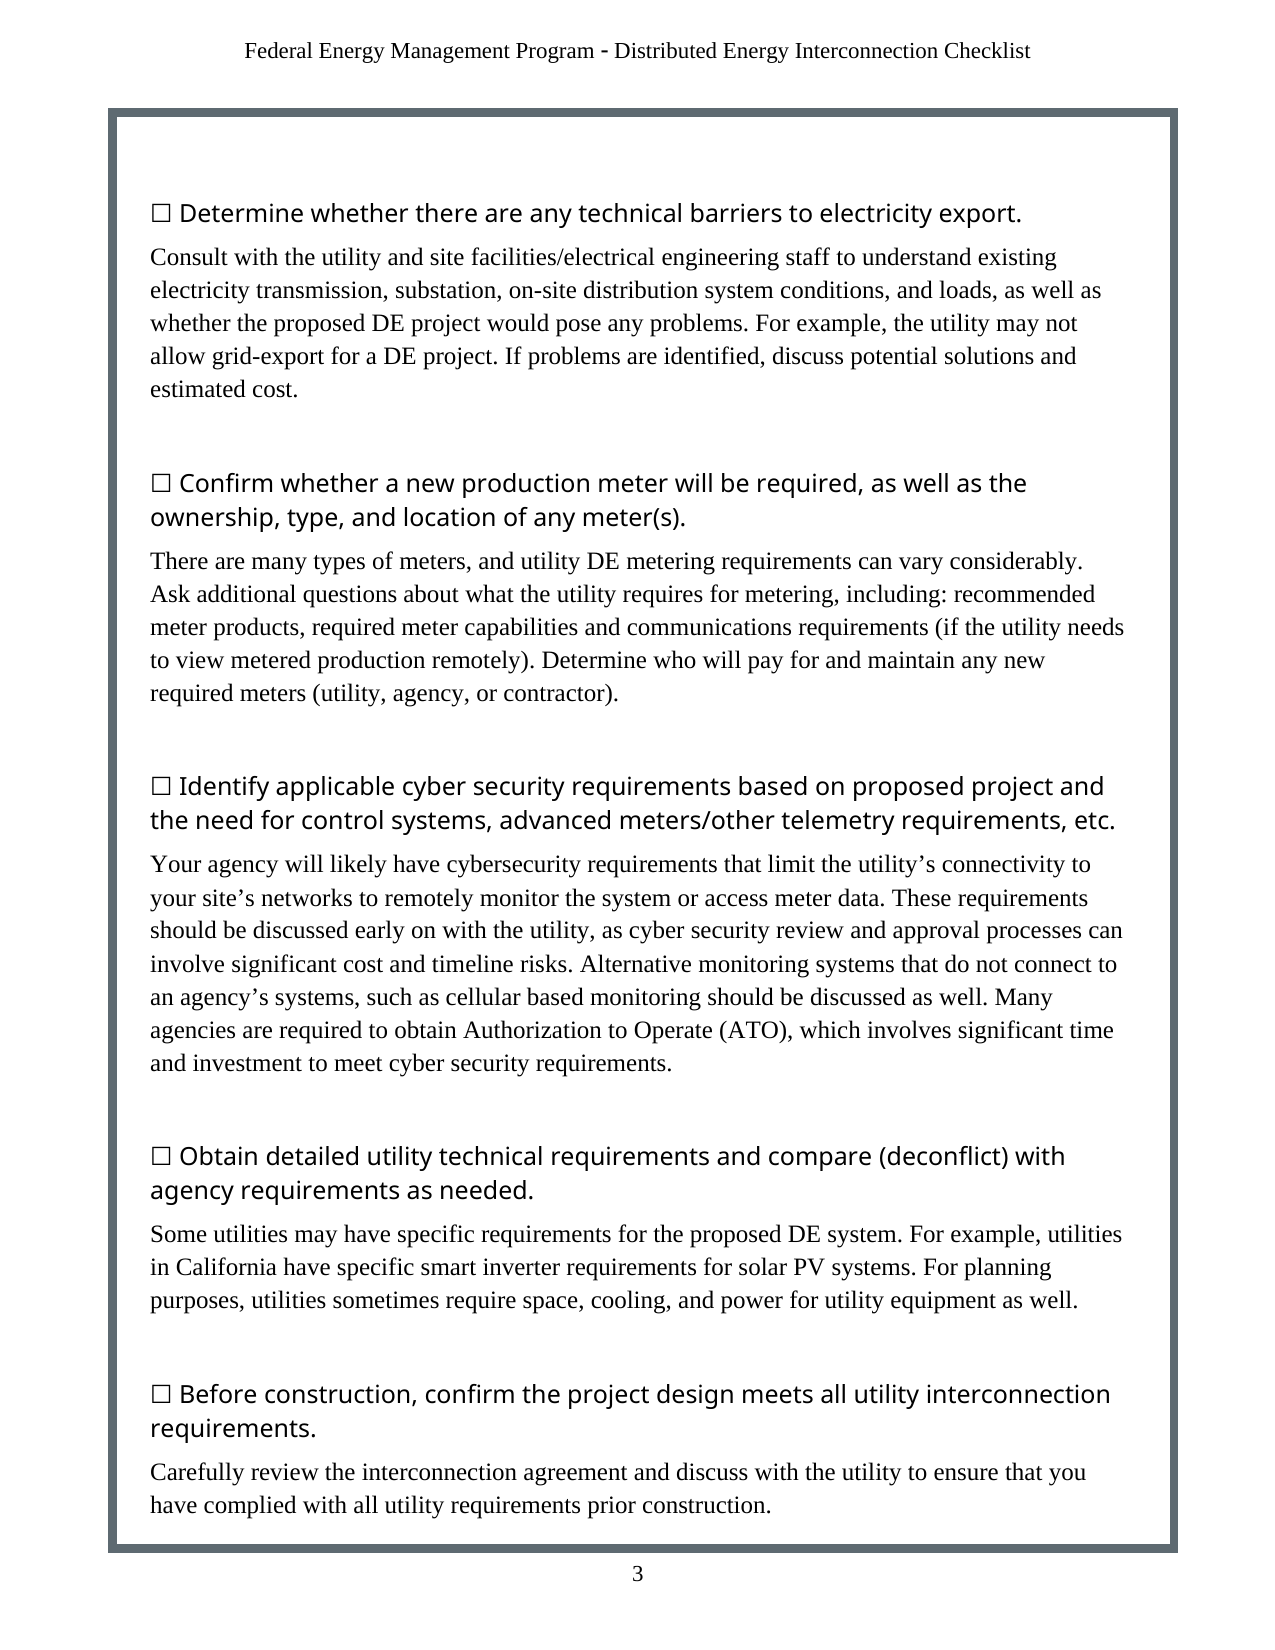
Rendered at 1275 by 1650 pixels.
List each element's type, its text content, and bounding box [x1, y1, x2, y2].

text Some utilities may have specific requirements for the proposed DE system. For example, utilities in California have specific smart inverter requirements for solar PV systems. For planning purposes, utilities sometimes require space, cooling, and power for utility equipment as well. [150, 1219, 1125, 1314]
text Determine whether there are any technical barriers to electricity export. [150, 196, 1125, 229]
text Consult with the utility and site facilities/electrical engineering staff to understand existing electricity transmission, substation, on-site distribution system conditions, and loads, as well as whether the proposed DE project would pose any problems. For example, the utility may not allow grid-export for a DE project. If problems are identified, discuss potential solutions and estimated cost. [150, 242, 1125, 403]
text Obtain detailed utility technical requirements and compare (deconflict) with agency requirements as needed. [150, 1139, 1125, 1207]
text Identify applicable cyber security requirements based on proposed project and the need for control systems, advanced meters/other telemetry requirements, etc. [150, 769, 1125, 837]
text Confirm whether a new production meter will be required, as well as the ownership, type, and location of any meter(s). [150, 465, 1125, 533]
text Your agency will likely have cybersecurity requirements that limit the utility’s connectivity to your site’s networks to remotely monitor the system or access meter data. These requirements should be discussed early on with the utility, as cyber security review and approval processes can involve significant cost and timeline risks. Alternative monitoring systems that do not connect to an agency’s systems, such as cellular based monitoring should be discussed as well. Many agencies are required to obtain Authorization to Operate (ATO), which involves significant time and investment to meet cyber security requirements. [150, 849, 1125, 1076]
text Before construction, confirm the project design meets all utility interconnection requirements. [150, 1376, 1125, 1444]
text Carefully review the interconnection agreement and discuss with the utility to ensure that you have complied with all utility requirements prior construction. [150, 1457, 1125, 1519]
text There are many types of meters, and utility DE metering requirements can vary considerably. Ask additional questions about what the utility requires for metering, including: recommended meter products, required meter capabilities and communications requirements (if the utility needs to view metered production remotely). Determine who will pay for and maintain any new required meters (utility, agency, or contractor). [150, 546, 1125, 707]
